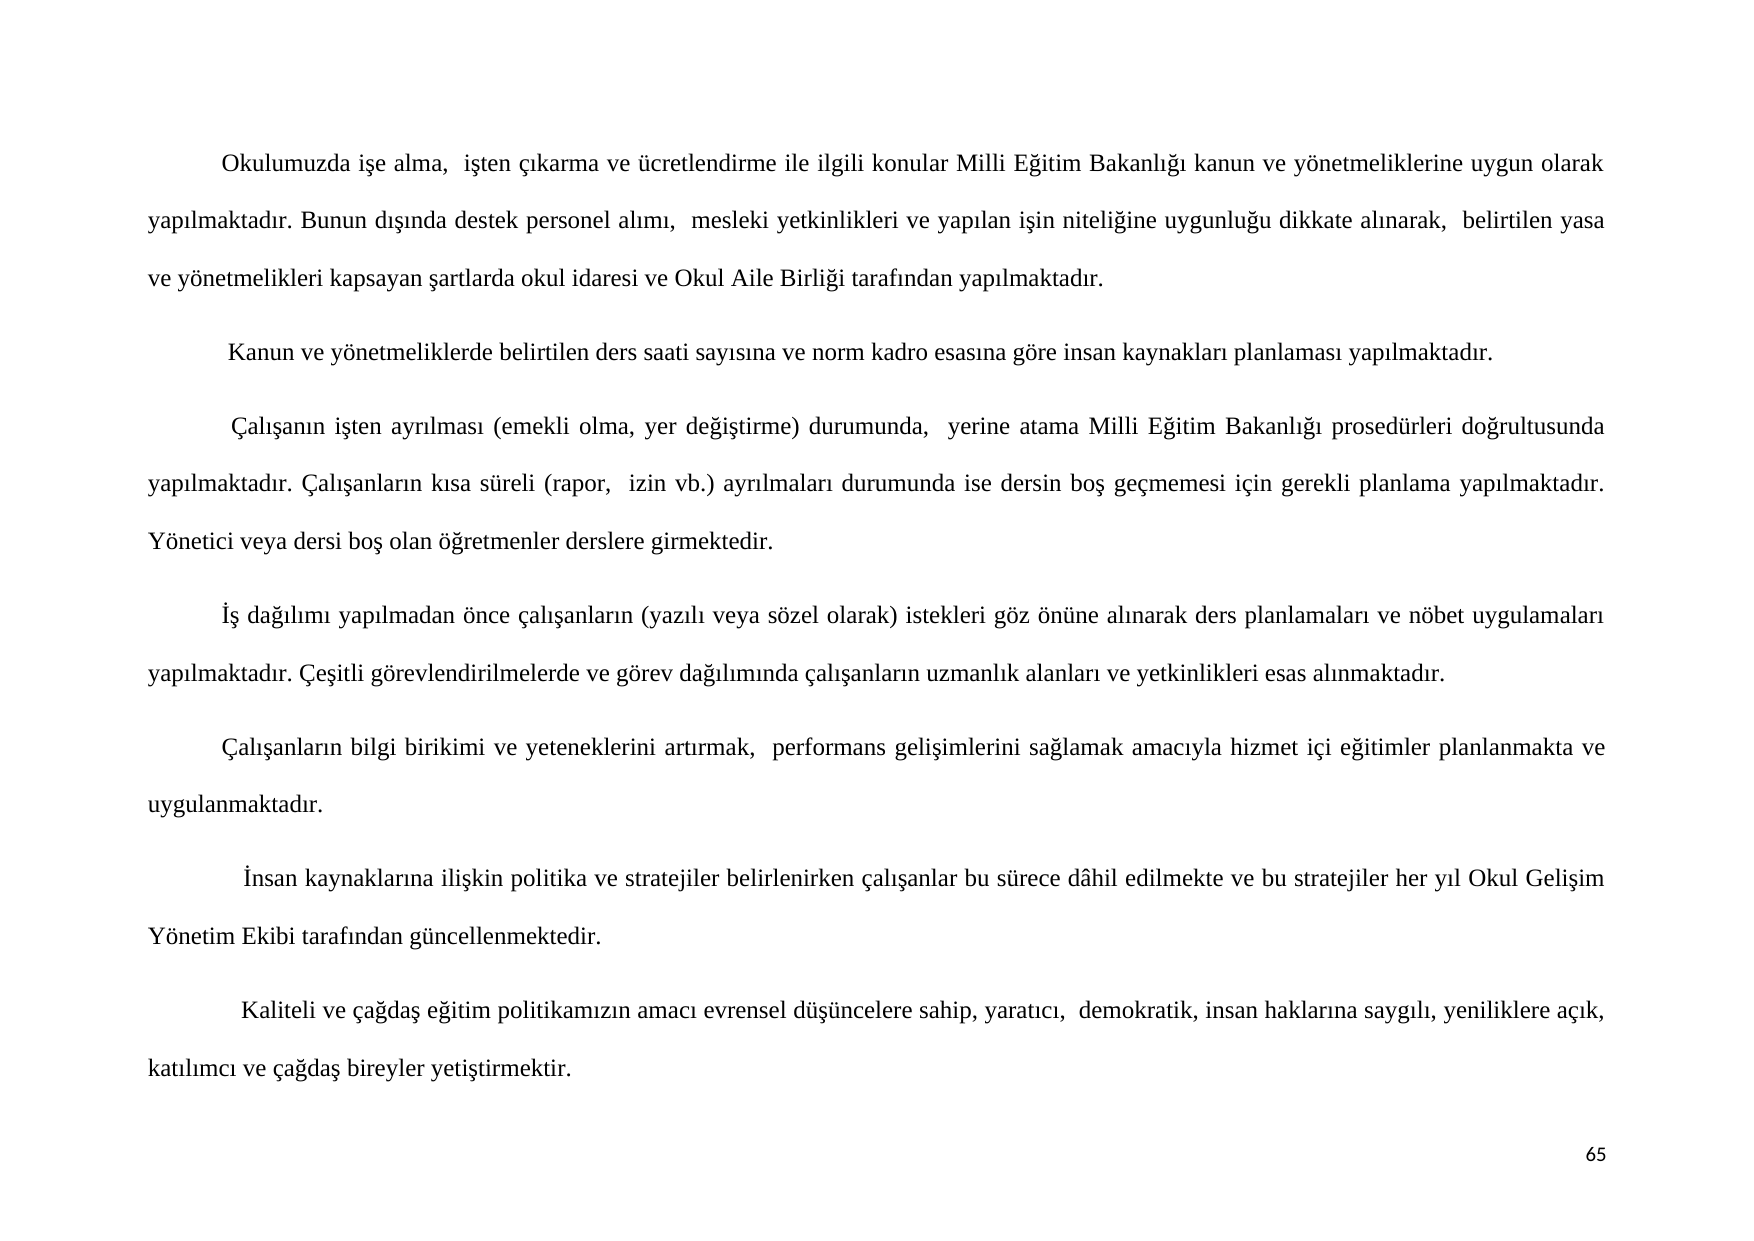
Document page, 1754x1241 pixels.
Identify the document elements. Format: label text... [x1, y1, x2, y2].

text İnsan kaynaklarına ilişkin politika ve stratejiler belirlenirken çalışanlar bu sürece dâhil edilmekte ve bu stratejiler her yıl Okul Gelişim Yönetim Ekibi tarafından güncellenmektedir. [148, 863, 1606, 950]
text İş dağılımı yapılmadan önce çalışanların (yazılı veya sözel olarak) istekleri göz önüne alınarak ders planlamaları ve nöbet uygulamaları yapılmaktadır. Çeşitli görevlendirilmelerde ve görev dağılımında çalışanların uzmanlık alanları ve yetkinlikleri esas alınmaktadır. [148, 600, 1606, 686]
text Okulumuzda işe alma, işten çıkarma ve ücretlendirme ile ilgili konular Milli Eğitim Bakanlığı kanun ve yönetmeliklerine uygun olarak yapılmaktadır. Bunun dışında destek personel alımı, mesleki yetkinlikleri ve yapılan işin niteliğine uygunluğu dikkate alınarak, belirtilen yasa ve yönetmelikleri kapsayan şartlarda okul idaresi ve Okul Aile Birliği tarafından yapılmaktadır. [148, 148, 1606, 291]
text Çalışanın işten ayrılması (emekli olma, yer değiştirme) durumunda, yerine atama Milli Eğitim Bakanlığı prosedürleri doğrultusunda yapılmaktadır. Çalışanların kısa süreli (rapor, izin vb.) ayrılmaları durumunda ise dersin boş geçmemesi için gerekli planlama yapılmaktadır. Yönetici veya dersi boş olan öğretmenler derslere girmektedir. [148, 411, 1606, 555]
text Kanun ve yönetmeliklerde belirtilen ders saati sayısına ve norm kadro esasına göre insan kaynakları planlaması yapılmaktadır. [148, 337, 1606, 366]
text Kaliteli ve çağdaş eğitim politikamızın amacı evrensel düşüncelere sahip, yaratıcı, demokratik, insan haklarına saygılı, yeniliklere açık, katılımcı ve çağdaş bireyler yetiştirmektir. [148, 995, 1606, 1081]
text Çalışanların bilgi birikimi ve yeteneklerini artırmak, performans gelişimlerini sağlamak amacıyla hizmet içi eğitimler planlanmakta ve uygulanmaktadır. [148, 732, 1606, 818]
